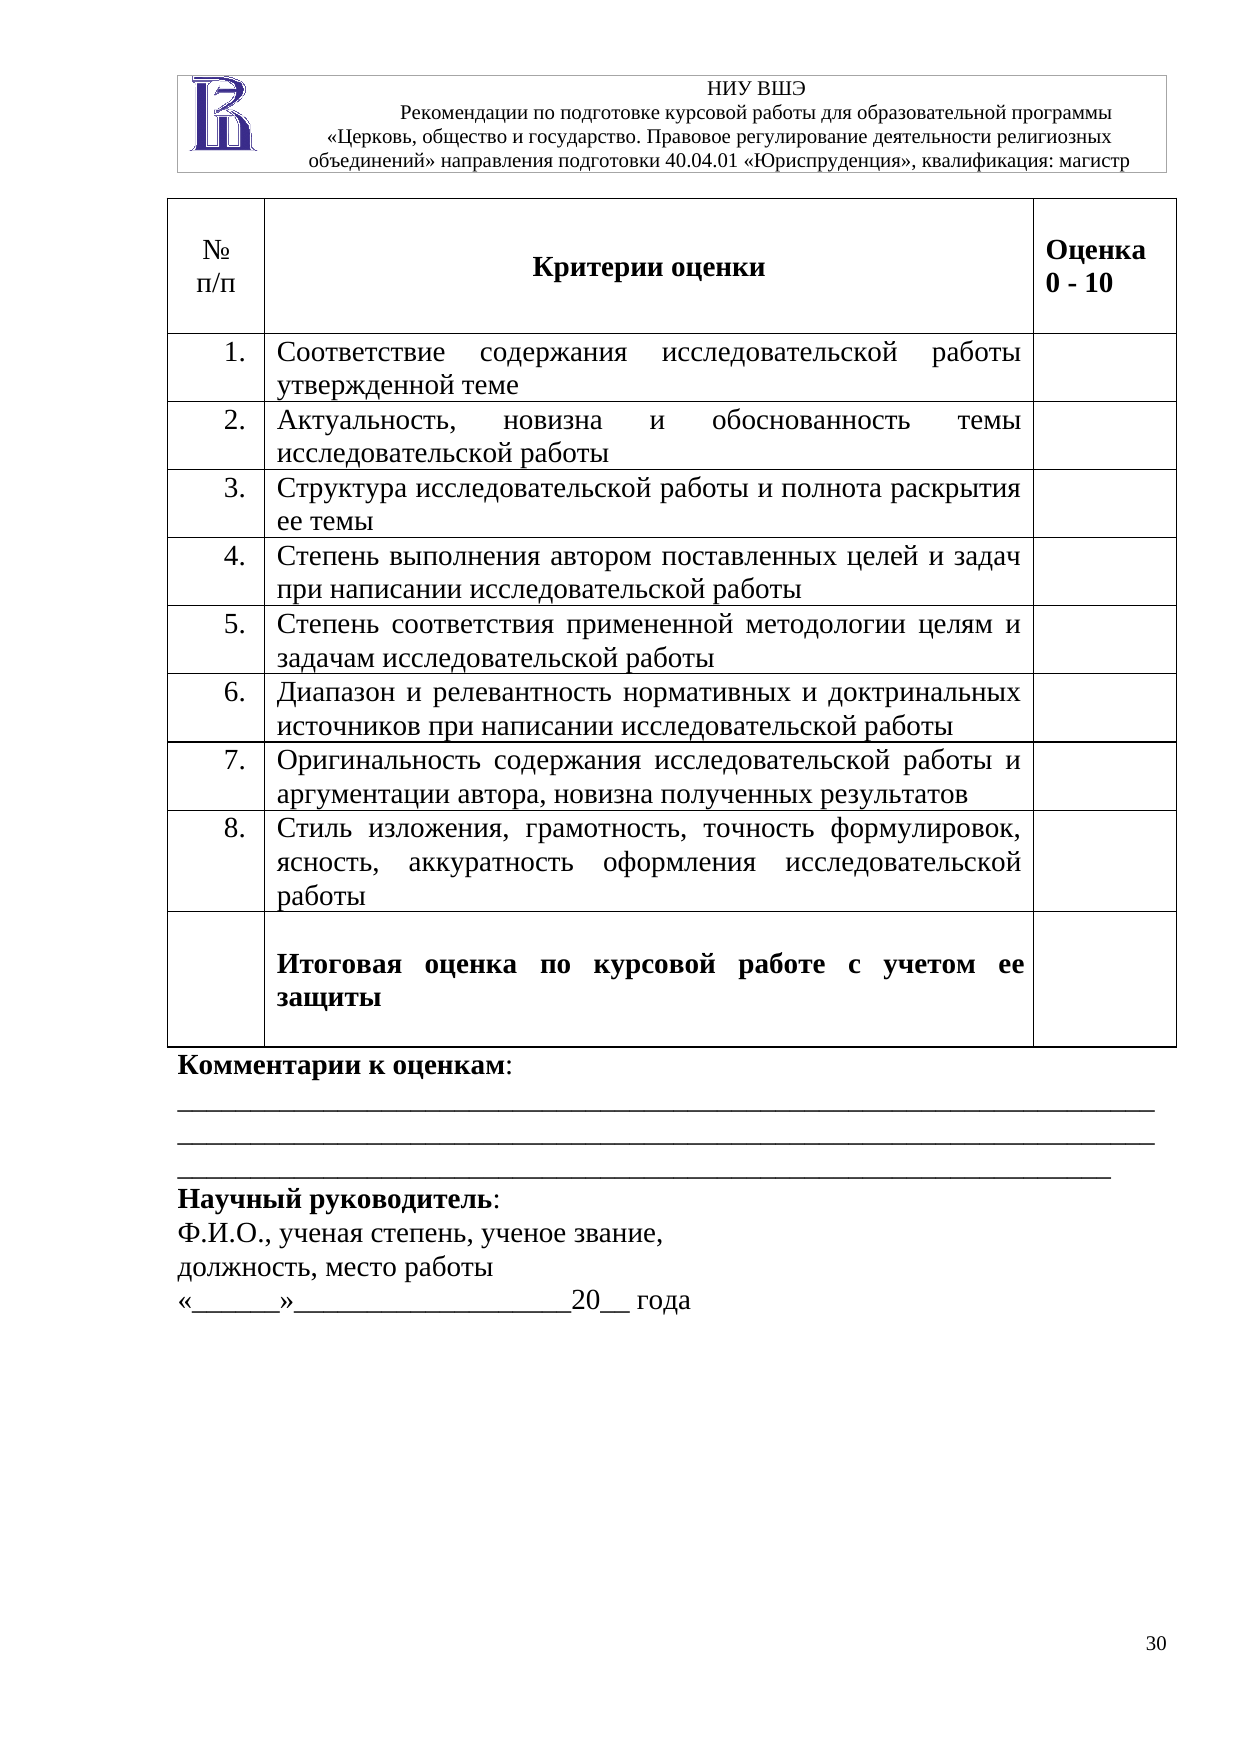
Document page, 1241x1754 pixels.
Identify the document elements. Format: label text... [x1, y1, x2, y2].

table_cell 3. [168, 470, 264, 537]
table_cell [1034, 334, 1176, 401]
table_cell 5. [168, 606, 264, 673]
table_header Оценка 0 - 10 [1034, 199, 1176, 333]
table_cell [1034, 402, 1176, 469]
text Ф.И.О., ученая степень, ученое звание, [177, 1215, 1167, 1249]
table_cell [1034, 470, 1176, 537]
table_cell 7. [168, 743, 264, 809]
table_cell Структура исследовательской работы и полнота раскрытия ее темы [265, 470, 1033, 537]
table_cell [1034, 674, 1176, 741]
table_header Критерии оценки [265, 199, 1033, 333]
table_cell [1034, 912, 1176, 1046]
table_cell Актуальность, новизна и обоснованность темы исследовательской работы [265, 402, 1033, 469]
table_cell [168, 912, 264, 1046]
table_cell Степень соответствия примененной методологии целям и задачам исследовательской работы [265, 606, 1033, 673]
text «______»___________________20__ года [177, 1282, 1167, 1316]
table_cell Соответствие содержания исследовательской работы утвержденной теме [265, 334, 1033, 401]
table_cell 4. [168, 538, 264, 605]
table_header № п/п [168, 199, 264, 333]
text Научный руководитель: [177, 1182, 1167, 1215]
table_cell 8. [168, 811, 264, 911]
table_cell Диапазон и релевантность нормативных и доктринальных источников при написании исследовательской работы [265, 674, 1033, 741]
text Комментарии к оценкам: [177, 1048, 1167, 1081]
table_cell 6. [168, 674, 264, 741]
table_cell Степень выполнения автором поставленных целей и задач при написании исследовательской работы [265, 538, 1033, 605]
table_cell 2. [168, 402, 264, 469]
text должность, место работы [177, 1249, 1167, 1282]
picture [188, 76, 258, 151]
table_cell Стиль изложения, грамотность, точность формулировок, ясность, аккуратность оформления исследовательской работы [265, 811, 1033, 911]
table_cell [1034, 743, 1176, 809]
table_cell Оригинальность содержания исследовательской работы и аргументации автора, новизна полученных результатов [265, 743, 1033, 809]
table_cell 1. [168, 334, 264, 401]
table_cell [1034, 538, 1176, 605]
table_cell [1034, 606, 1176, 673]
table_cell Итоговая оценка по курсовой работе с учетом ее защиты [265, 912, 1033, 1046]
table_cell [1034, 811, 1176, 911]
text ______________________________________________________________________________________________________________________________________________________________________________________________________ [177, 1081, 1167, 1182]
